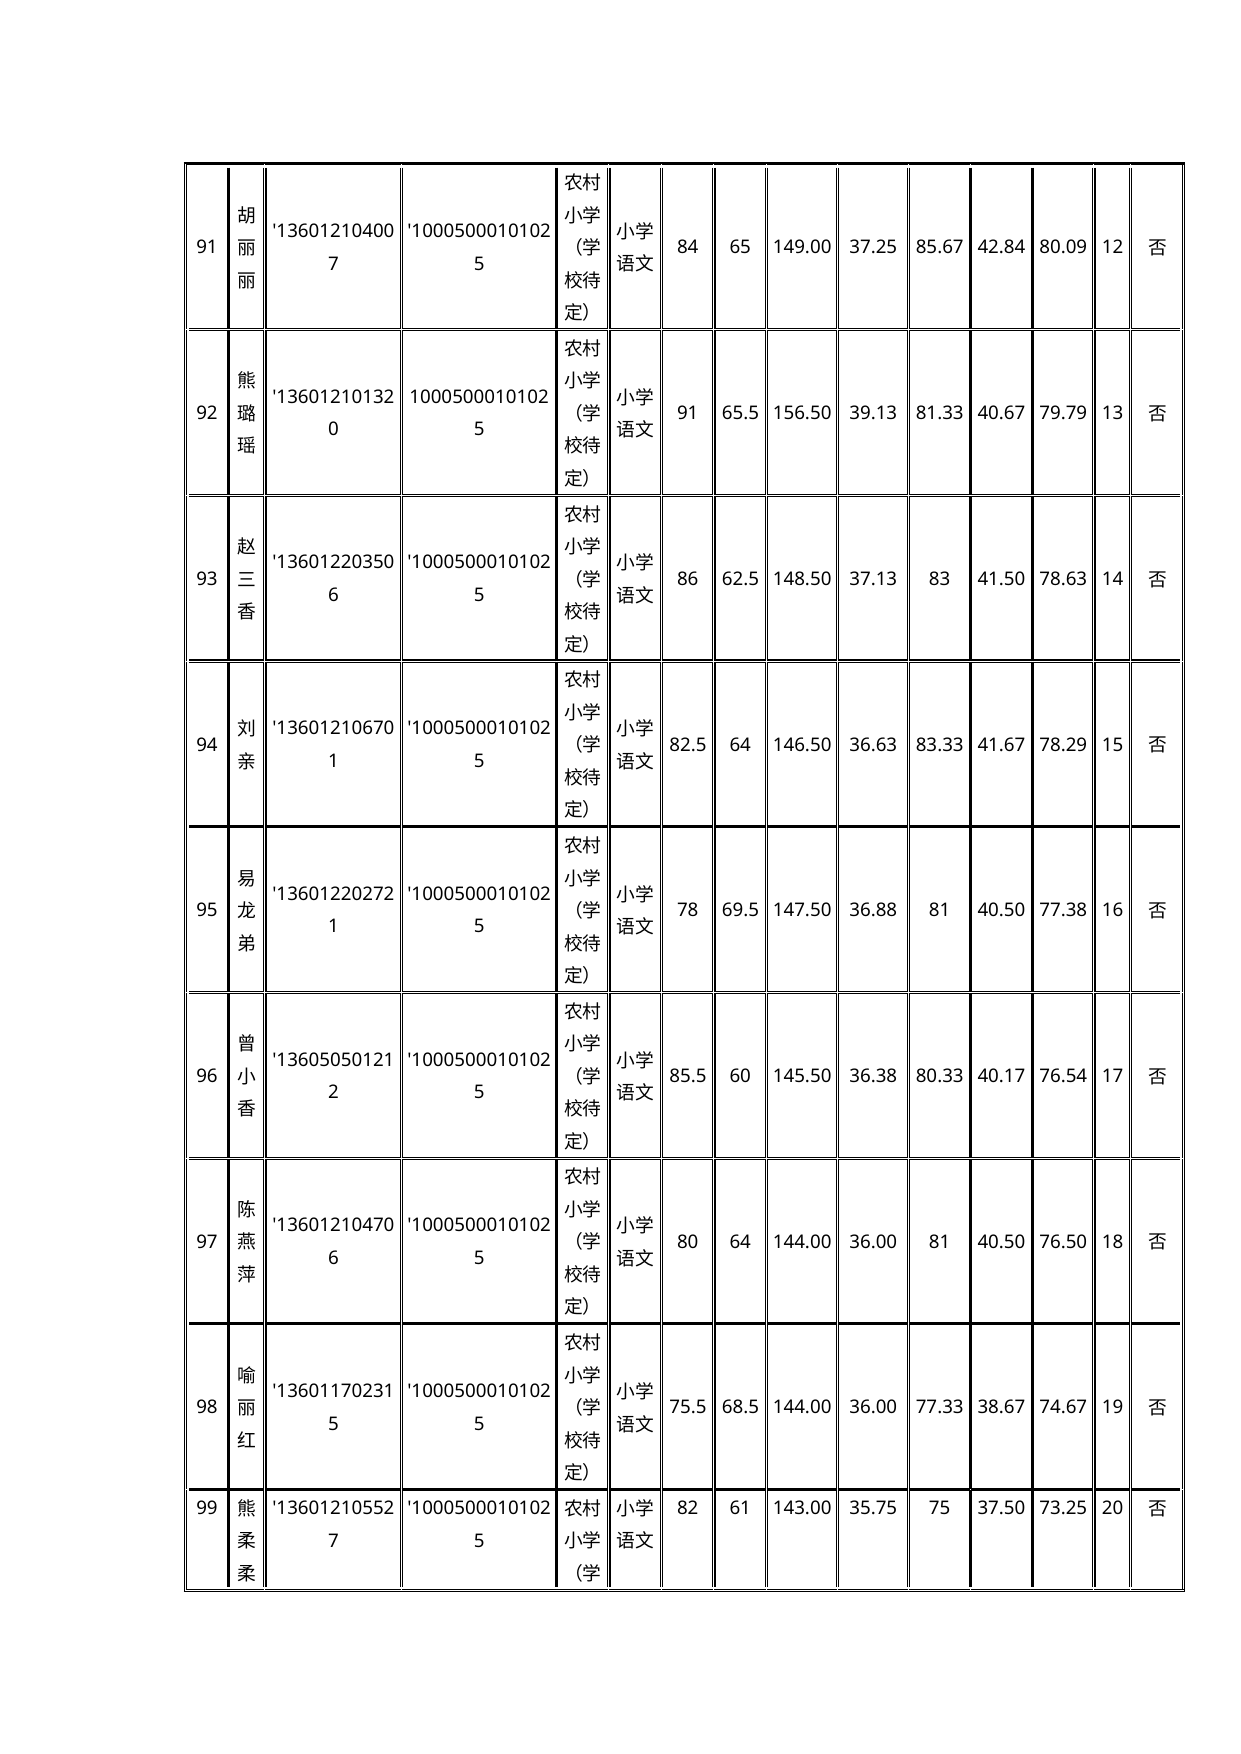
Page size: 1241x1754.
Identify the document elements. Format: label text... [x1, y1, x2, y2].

table_cell '10005000101025 [401, 1491, 556, 1588]
table_cell 80.33 [910, 994, 969, 1156]
table_cell 35.75 [838, 1491, 908, 1588]
table_cell 73.25 [1032, 1488, 1094, 1588]
table_cell 75.5 [663, 1325, 712, 1488]
table_cell 98 [187, 1322, 227, 1488]
table_cell 77.33 [910, 1325, 969, 1488]
table_cell 36.00 [839, 1160, 907, 1322]
table_cell 68.5 [716, 1325, 765, 1488]
table_cell '136012101320 [267, 331, 400, 493]
table_cell 13 [1096, 331, 1129, 493]
table_cell 81 [910, 1160, 969, 1322]
table_cell 赵三香 [230, 497, 263, 659]
table_cell 熊柔柔 [228, 1488, 265, 1588]
table_cell 小学 语文 [611, 1325, 660, 1488]
table_cell 82.5 [663, 663, 712, 825]
table_cell 否 [1131, 1488, 1183, 1588]
table_cell 刘亲 [230, 663, 263, 825]
table_cell 10005000101025 [403, 331, 555, 493]
table_cell '136012202721 [267, 828, 400, 991]
table_cell 小学 语文 [611, 497, 660, 659]
table_cell 36.00 [839, 1325, 907, 1488]
table_cell 41.67 [972, 663, 1031, 825]
table_cell 农村小学（学校待定） [558, 828, 607, 991]
table_cell 小学 语文 [611, 663, 660, 825]
table_cell 37.50 [970, 1491, 1032, 1588]
table_cell 91 [187, 165, 228, 328]
table_cell 否 [1131, 991, 1183, 1156]
table_cell '136012105527 [265, 1491, 401, 1588]
table_cell 74.67 [1034, 1325, 1092, 1488]
table_cell '10005000101025 [403, 1160, 555, 1322]
table_cell 小学 语文 [609, 165, 661, 328]
table_cell 78.63 [1034, 497, 1092, 659]
table_cell 36.63 [839, 663, 907, 825]
table_cell 143.00 [766, 1491, 837, 1588]
table_cell 熊璐瑶 [230, 331, 263, 493]
table_cell 148.50 [768, 497, 836, 659]
table_cell 146.50 [768, 663, 836, 825]
table_cell 16 [1096, 828, 1129, 991]
table_cell 99 [185, 1488, 228, 1588]
table_cell 80 [663, 1160, 712, 1322]
table_cell 农村小学（学校待定） [558, 663, 607, 825]
table_cell 83.33 [910, 663, 969, 825]
table_cell 否 [1131, 165, 1182, 328]
table_cell 否 [1132, 659, 1182, 825]
table_cell '136050501212 [267, 994, 400, 1156]
table_cell 81.33 [910, 331, 969, 493]
table_cell '10005000101025 [403, 663, 555, 825]
table_cell 15 [1096, 663, 1129, 825]
table_cell 61 [714, 1491, 766, 1588]
table_cell '136012104007 [265, 165, 401, 328]
table_cell 36.38 [839, 994, 907, 1156]
table_cell 84 [661, 164, 714, 328]
table_cell 82 [661, 1488, 714, 1588]
table_cell 农村小学（学校待定） [558, 1325, 607, 1488]
table_cell 93 [187, 494, 227, 659]
table_cell 147.50 [768, 828, 836, 991]
table_cell 小学 语文 [611, 994, 660, 1156]
table_cell 83 [910, 497, 969, 659]
table_cell 农村小学（学校待定） [558, 994, 607, 1156]
table_cell 20 [1094, 1491, 1131, 1588]
table_cell '136012203506 [267, 497, 400, 659]
table_cell 65.5 [716, 331, 765, 493]
table_cell 陈燕萍 [230, 1160, 263, 1322]
table_cell 否 [1132, 1156, 1182, 1322]
table_cell 92 [185, 328, 228, 493]
table_cell 37.25 [838, 165, 908, 328]
table_cell 17 [1096, 994, 1129, 1156]
table_cell 小学 语文 [611, 828, 660, 991]
table_cell 38.67 [972, 1325, 1031, 1488]
table_cell '10005000101025 [403, 994, 555, 1156]
table_cell 64 [716, 1160, 765, 1322]
table_cell 77.38 [1034, 828, 1092, 991]
table_cell '136011702315 [267, 1325, 400, 1488]
table_cell 76.50 [1034, 1160, 1092, 1322]
table_cell 小学 语文 [611, 331, 660, 493]
table_cell 80.09 [1032, 164, 1094, 328]
table_cell 81 [910, 828, 969, 991]
table_cell 41.50 [972, 497, 1031, 659]
table_cell 42.84 [970, 165, 1032, 328]
table_cell 95 [187, 825, 227, 991]
table_cell 62.5 [716, 497, 765, 659]
table_cell 小学 语文 [609, 1491, 661, 1588]
table_cell 否 [1131, 328, 1183, 493]
table_cell 19 [1096, 1325, 1129, 1488]
table_cell 40.17 [972, 994, 1031, 1156]
table_cell 97 [187, 1156, 227, 1322]
table_cell 94 [187, 659, 227, 825]
table_cell 曾小香 [230, 994, 263, 1156]
table_cell 85.5 [663, 994, 712, 1156]
table_cell 78.29 [1034, 663, 1092, 825]
table_cell 69.5 [716, 828, 765, 991]
table_cell 农村小学（学校待定） [558, 331, 607, 493]
table_cell 18 [1096, 1160, 1129, 1322]
table_cell 37.13 [839, 497, 907, 659]
table_cell 144.00 [768, 1325, 836, 1488]
table_cell 胡丽丽 [228, 164, 265, 328]
table_cell 75 [909, 1491, 970, 1588]
table_cell '10005000101025 [403, 828, 555, 991]
table_cell 喻丽红 [230, 1325, 263, 1488]
table_cell 60 [716, 994, 765, 1156]
table_cell 否 [1132, 1322, 1182, 1488]
table_cell 40.67 [972, 331, 1031, 493]
table_cell 76.54 [1034, 994, 1092, 1156]
table_cell 农村小学（学校待定） [556, 1488, 609, 1588]
table_cell 36.88 [839, 828, 907, 991]
table_cell 145.50 [768, 994, 836, 1156]
table_cell 否 [1132, 494, 1182, 659]
table_cell 144.00 [768, 1160, 836, 1322]
table_cell 农村小学（学校待定） [556, 164, 609, 328]
table_cell 91 [663, 331, 712, 493]
table_cell 14 [1096, 497, 1129, 659]
table_cell 否 [1132, 825, 1182, 991]
table_cell 156.50 [768, 331, 836, 493]
table_cell 40.50 [972, 1160, 1031, 1322]
table_cell '136012104706 [267, 1160, 400, 1322]
table_cell '10005000101025 [401, 165, 556, 328]
table_cell 农村小学（学校待定） [558, 1160, 607, 1322]
table_cell 96 [185, 991, 228, 1156]
table_cell 12 [1094, 165, 1131, 328]
table_cell 40.50 [972, 828, 1031, 991]
table_cell 79.79 [1034, 331, 1092, 493]
table_cell 86 [663, 497, 712, 659]
table_cell 易龙弟 [230, 828, 263, 991]
table_cell 149.00 [766, 165, 837, 328]
table_cell 78 [663, 828, 712, 991]
table_cell '10005000101025 [403, 1325, 555, 1488]
table_cell 65 [714, 165, 766, 328]
table_cell '10005000101025 [403, 497, 555, 659]
table_cell 农村小学（学校待定） [558, 497, 607, 659]
table_cell 小学 语文 [611, 1160, 660, 1322]
table_cell '136012106701 [267, 663, 400, 825]
table_cell 39.13 [839, 331, 907, 493]
table_cell 64 [716, 663, 765, 825]
table_cell 85.67 [909, 165, 970, 328]
